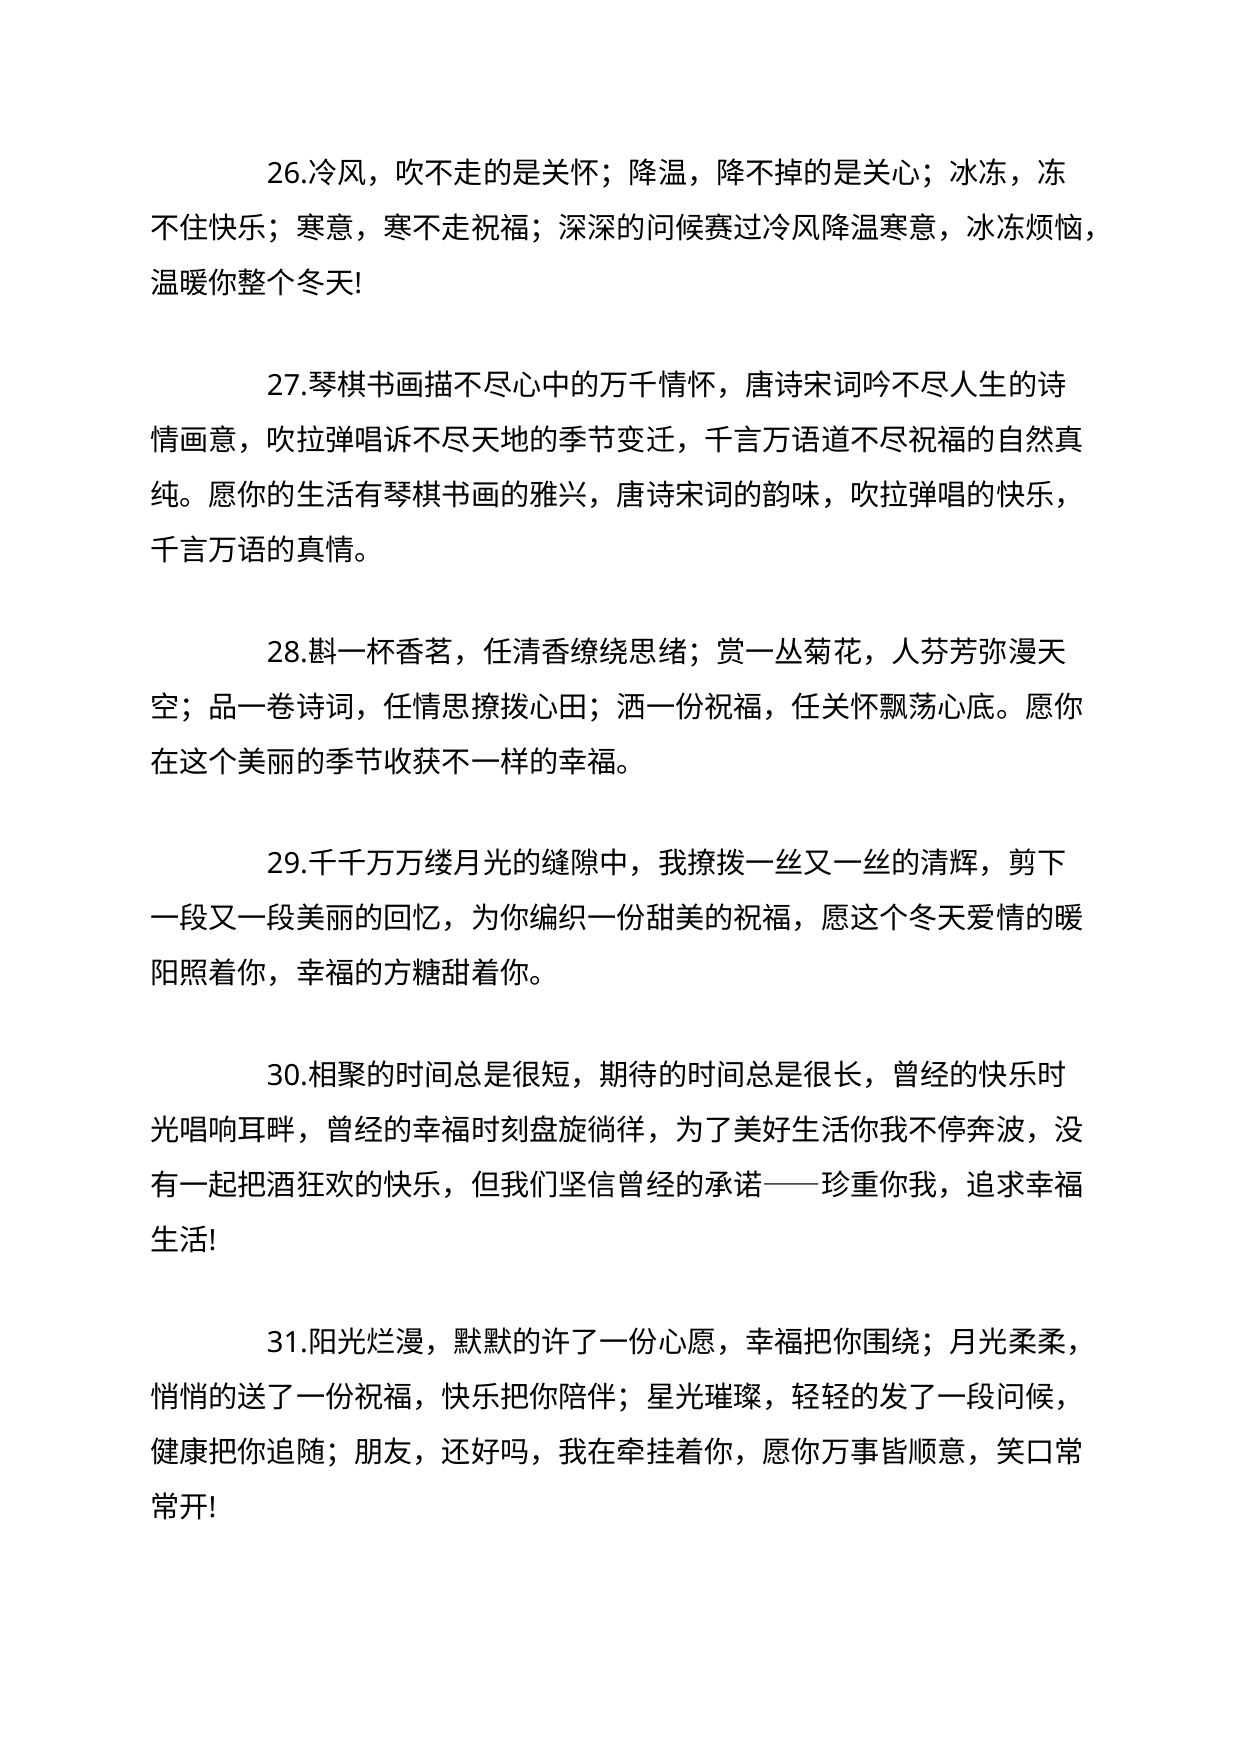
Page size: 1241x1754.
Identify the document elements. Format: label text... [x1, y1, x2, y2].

text 26.冷风，吹不走的是关怀；降温，降不掉的是关心；冰冻，冻不住快乐；寒意，寒不走祝福；深深的问候赛过冷风降温寒意，冰冻烦恼，温暖你整个冬天! [150, 150, 1090, 302]
text 31.阳光烂漫，默默的许了一份心愿，幸福把你围绕；月光柔柔，悄悄的送了一份祝福，快乐把你陪伴；星光璀璨，轻轻的发了一段问候，健康把你追随；朋友，还好吗，我在牵挂着你，愿你万事皆顺意，笑口常常开! [150, 1318, 1090, 1526]
text 30.相聚的时间总是很短，期待的时间总是很长，曾经的快乐时光唱响耳畔，曾经的幸福时刻盘旋徜徉，为了美好生活你我不停奔波，没有一起把酒狂欢的快乐，但我们坚信曾经的承诺——珍重你我，追求幸福生活! [150, 1052, 1090, 1259]
text 28.斟一杯香茗，任清香缭绕思绪；赏一丛菊花，人芬芳弥漫天空；品一卷诗词，任情思撩拨心田；洒一份祝福，任关怀飘荡心底。愿你在这个美丽的季节收获不一样的幸福。 [150, 628, 1090, 781]
text 29.千千万万缕月光的缝隙中，我撩拨一丝又一丝的清辉，剪下一段又一段美丽的回忆，为你编织一份甜美的祝福，愿这个冬天爱情的暖阳照着你，幸福的方糖甜着你。 [150, 840, 1090, 992]
text 27.琴棋书画描不尽心中的万千情怀，唐诗宋词吟不尽人生的诗情画意，吹拉弹唱诉不尽天地的季节变迁，千言万语道不尽祝福的自然真纯。愿你的生活有琴棋书画的雅兴，唐诗宋词的韵味，吹拉弹唱的快乐，千言万语的真情。 [150, 362, 1090, 569]
